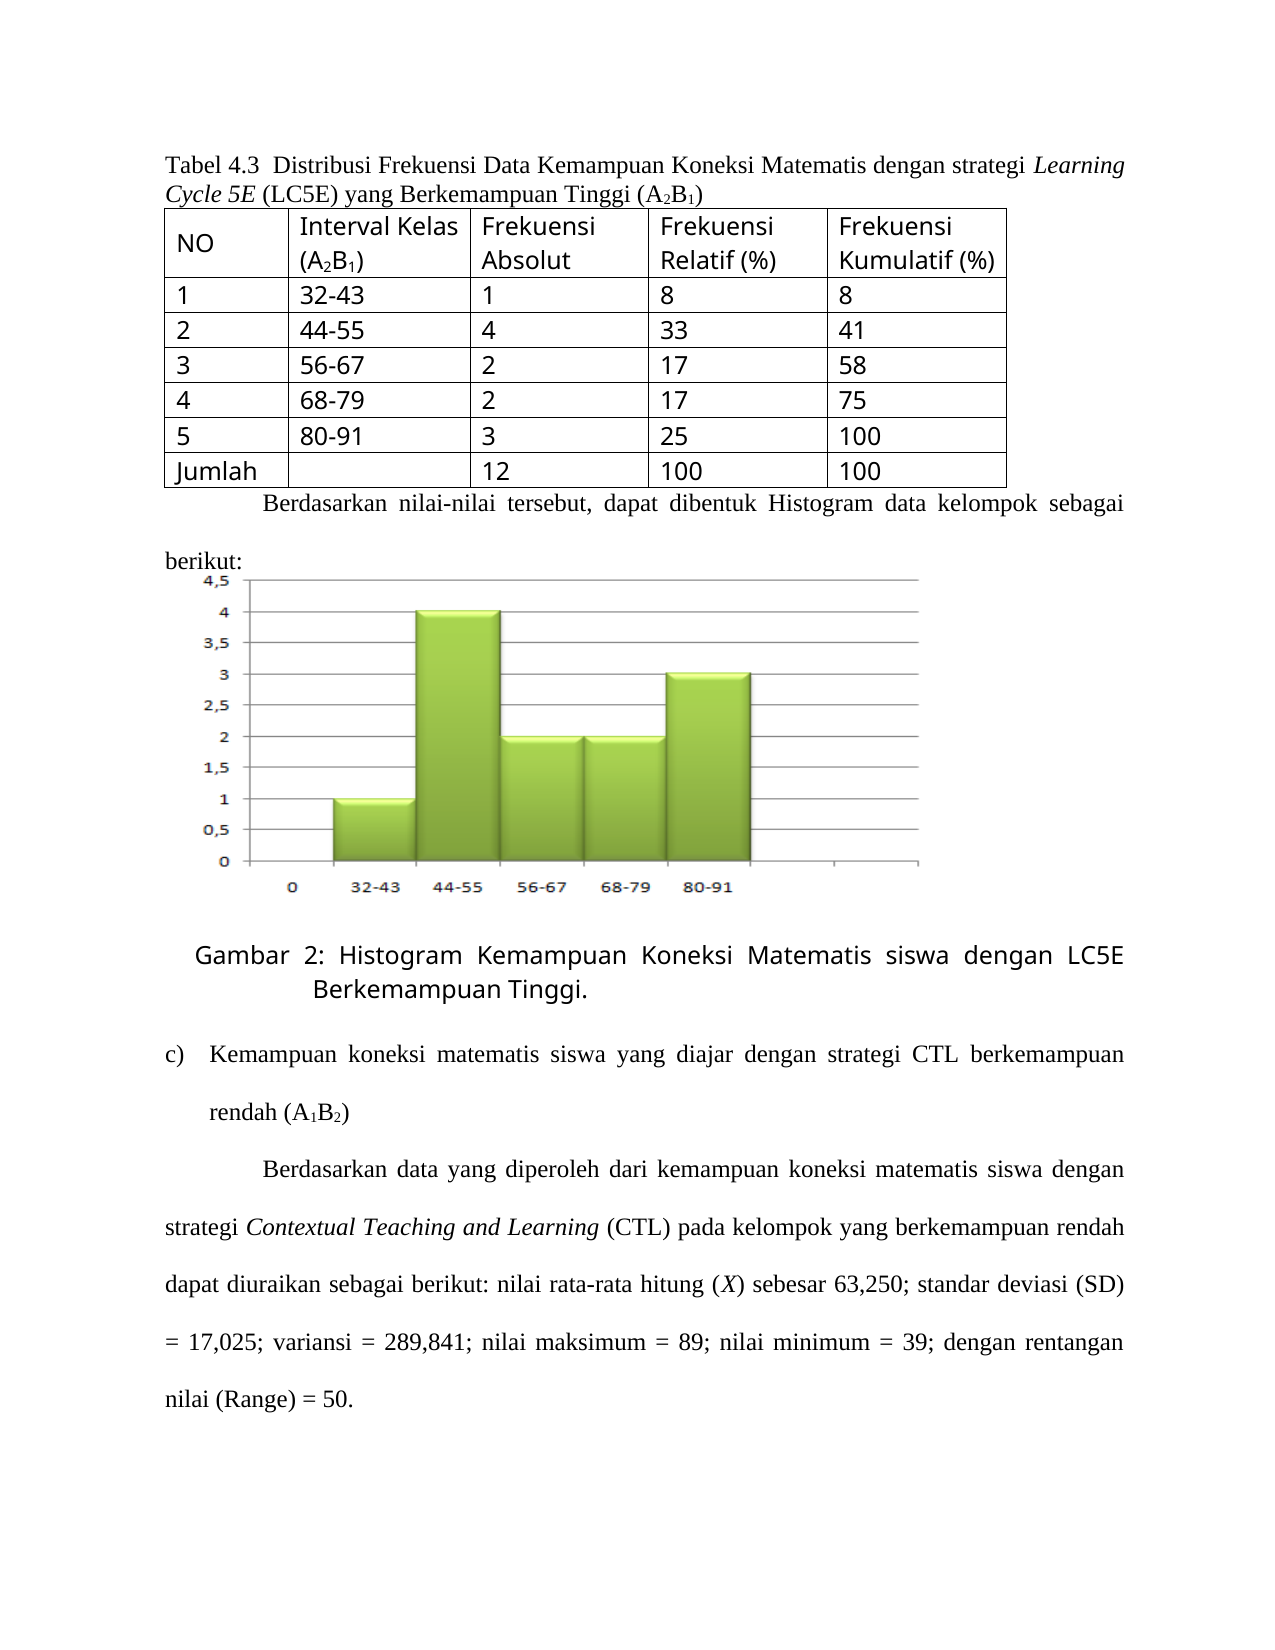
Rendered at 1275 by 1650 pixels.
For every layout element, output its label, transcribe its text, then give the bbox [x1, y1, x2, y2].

table_header Frekuensi Relatif (%) [649, 209, 827, 277]
table_cell 80-91 [289, 418, 470, 452]
picture [194, 574, 927, 905]
list Berdasarkan nilai-nilai tersebut, dapat dibentuk Histogram data kelompok sebagai berikut: [165, 488, 1125, 574]
table_cell 32-43 [289, 278, 470, 312]
table_cell 1 [471, 278, 648, 312]
table_header Frekuensi Kumulatif (%) [828, 209, 1006, 277]
table_cell 33 [649, 313, 827, 347]
table_cell 4 [165, 383, 288, 417]
table_cell 68-79 [289, 383, 470, 417]
table_cell 100 [649, 453, 827, 487]
table_header Interval Kelas (A2B1) [289, 209, 470, 277]
table_cell 75 [828, 383, 1006, 417]
list Gambar 2: Histogram Kemampuan Koneksi Matematis siswa dengan LC5E Berkemampuan Tinggi. [194, 937, 1125, 1005]
table_cell 2 [165, 313, 288, 347]
table_cell 58 [828, 348, 1006, 382]
table_cell 12 [471, 453, 648, 487]
table_cell 56-67 [289, 348, 470, 382]
table_cell 2 [471, 383, 648, 417]
table_cell 1 [165, 278, 288, 312]
table_cell 8 [828, 278, 1006, 312]
table_cell 2 [471, 348, 648, 382]
list Berdasarkan data yang diperoleh dari kemampuan koneksi matematis siswa dengan strategi Contextual Teaching and Learning (CTL) pada kelompok yang berkemampuan rendah dapat diuraikan sebagai berikut: nilai rata-rata hitung (X) sebesar 63,250; standar deviasi (SD) = 17,025; variansi = 289,841; nilai maksimum = 89; nilai minimum = 39; dengan rentangan nilai (Range) = 50. [165, 1154, 1125, 1413]
table_cell 17 [649, 348, 827, 382]
table_cell 44-55 [289, 313, 470, 347]
table_cell [289, 453, 470, 487]
list Kemampuan koneksi matematis siswa yang diajar dengan strategi CTL berkemampuan rendah (A1B2) [165, 1039, 1125, 1126]
table_cell 17 [649, 383, 827, 417]
table_cell 3 [165, 348, 288, 382]
table_cell 8 [649, 278, 827, 312]
table_cell 5 [165, 418, 288, 452]
table_cell 3 [471, 418, 648, 452]
table_header NO [165, 209, 288, 277]
table_cell Jumlah [165, 453, 288, 487]
table_cell 41 [828, 313, 1006, 347]
table_cell 4 [471, 313, 648, 347]
table_cell 100 [828, 418, 1006, 452]
text Tabel 4.3 Distribusi Frekuensi Data Kemampuan Koneksi Matematis dengan strategi Learning Cycle 5E (LC5E) yang Berkemampuan Tinggi (A2B1) [165, 150, 1125, 207]
table_cell 100 [828, 453, 1006, 487]
table_header Frekuensi Absolut [471, 209, 648, 277]
table_cell 25 [649, 418, 827, 452]
